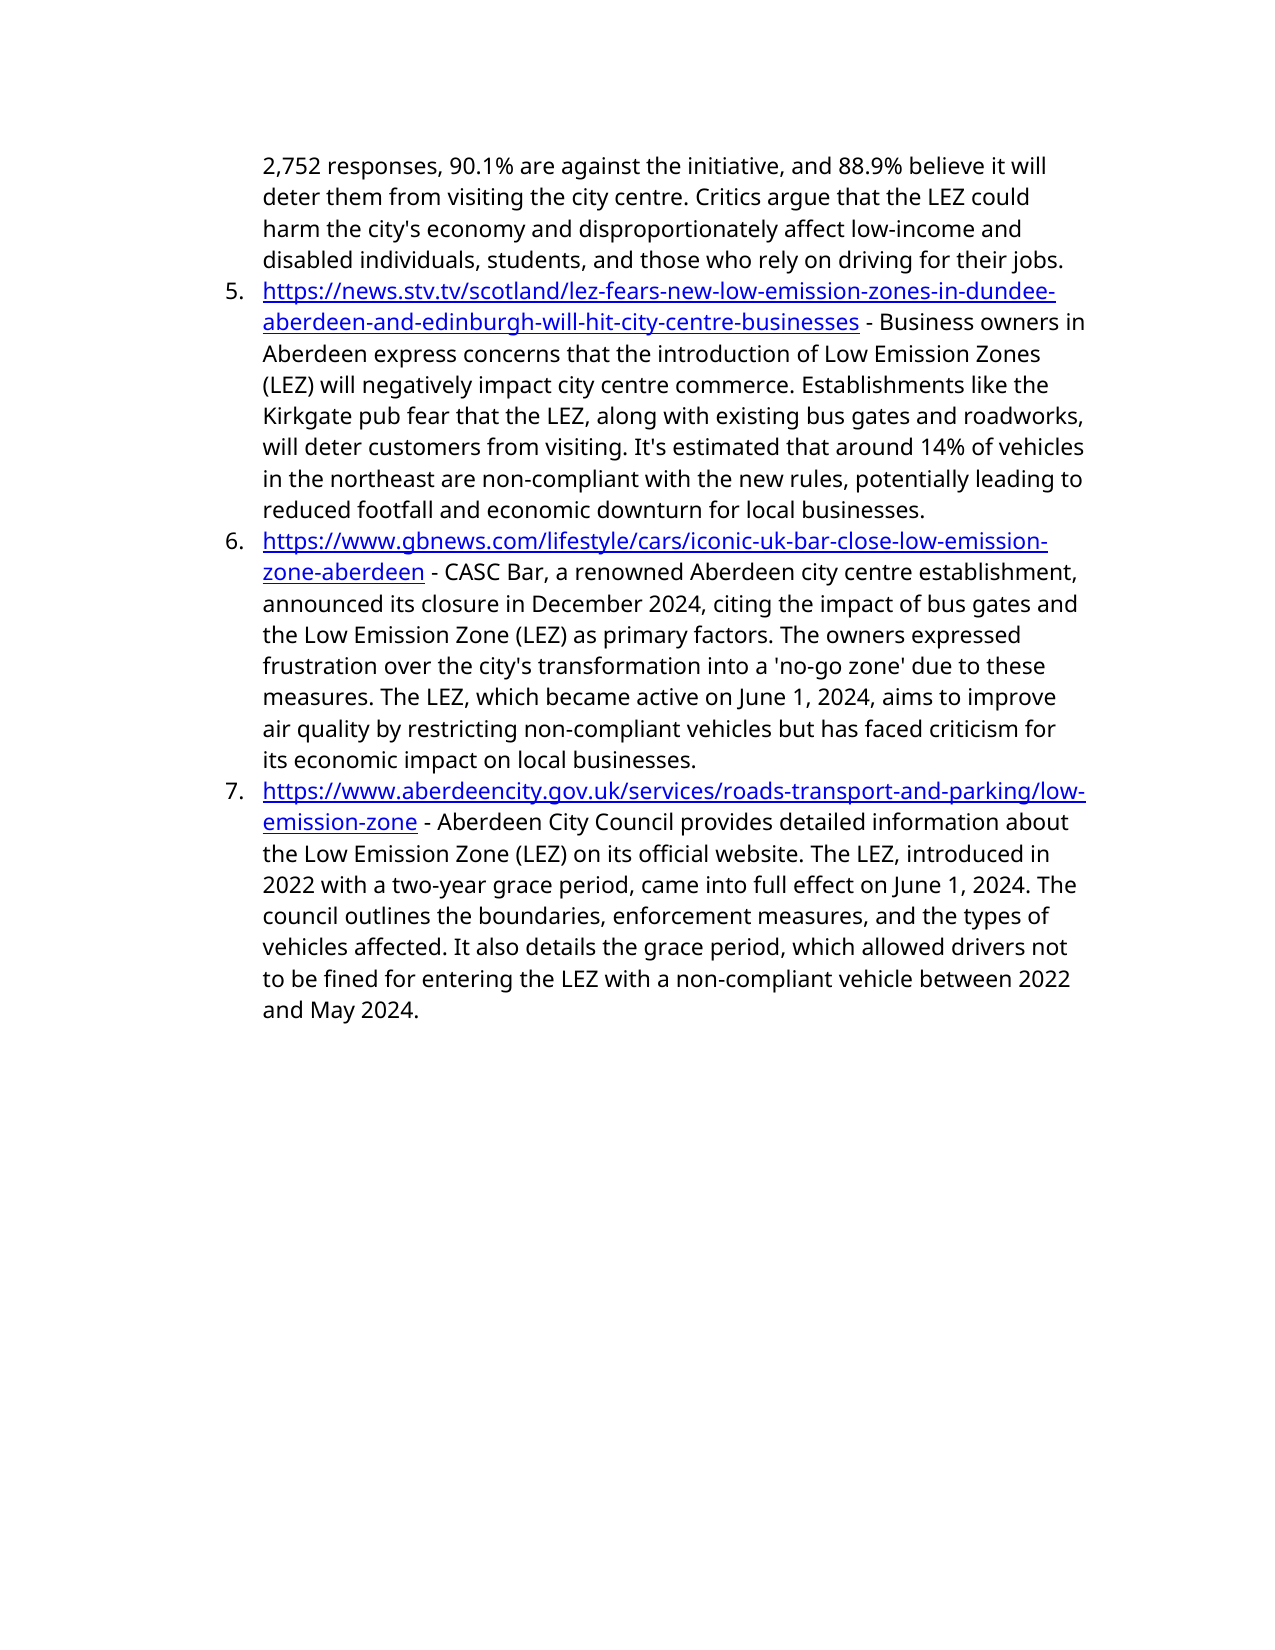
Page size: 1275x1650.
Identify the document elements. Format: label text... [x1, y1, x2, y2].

list https://www.gbnews.com/lifestyle/cars/iconic-uk-bar-close-low-emission-zone-aberdeen - CASC Bar, a renowned Aberdeen city centre establishment, announced its closure in December 2024, citing the impact of bus gates and the Low Emission Zone (LEZ) as primary factors. The owners expressed frustration over the city's transformation into a 'no-go zone' due to these measures. The LEZ, which became active on June 1, 2024, aims to improve air quality by restricting non-compliant vehicles but has faced criticism for its economic impact on local businesses. [225, 525, 1087, 775]
list https://news.stv.tv/scotland/lez-fears-new-low-emission-zones-in-dundee-aberdeen-and-edinburgh-will-hit-city-centre-businesses - Business owners in Aberdeen express concerns that the introduction of Low Emission Zones (LEZ) will negatively impact city centre commerce. Establishments like the Kirkgate pub fear that the LEZ, along with existing bus gates and roadworks, will deter customers from visiting. It's estimated that around 14% of vehicles in the northeast are non-compliant with the new rules, potentially leading to reduced footfall and economic downturn for local businesses. [225, 275, 1087, 525]
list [225, 150, 1087, 275]
list https://www.aberdeencity.gov.uk/services/roads-transport-and-parking/low-emission-zone - Aberdeen City Council provides detailed information about the Low Emission Zone (LEZ) on its official website. The LEZ, introduced in 2022 with a two-year grace period, came into full effect on June 1, 2024. The council outlines the boundaries, enforcement measures, and the types of vehicles affected. It also details the grace period, which allowed drivers not to be fined for entering the LEZ with a non-compliant vehicle between 2022 and May 2024. [225, 775, 1087, 1025]
